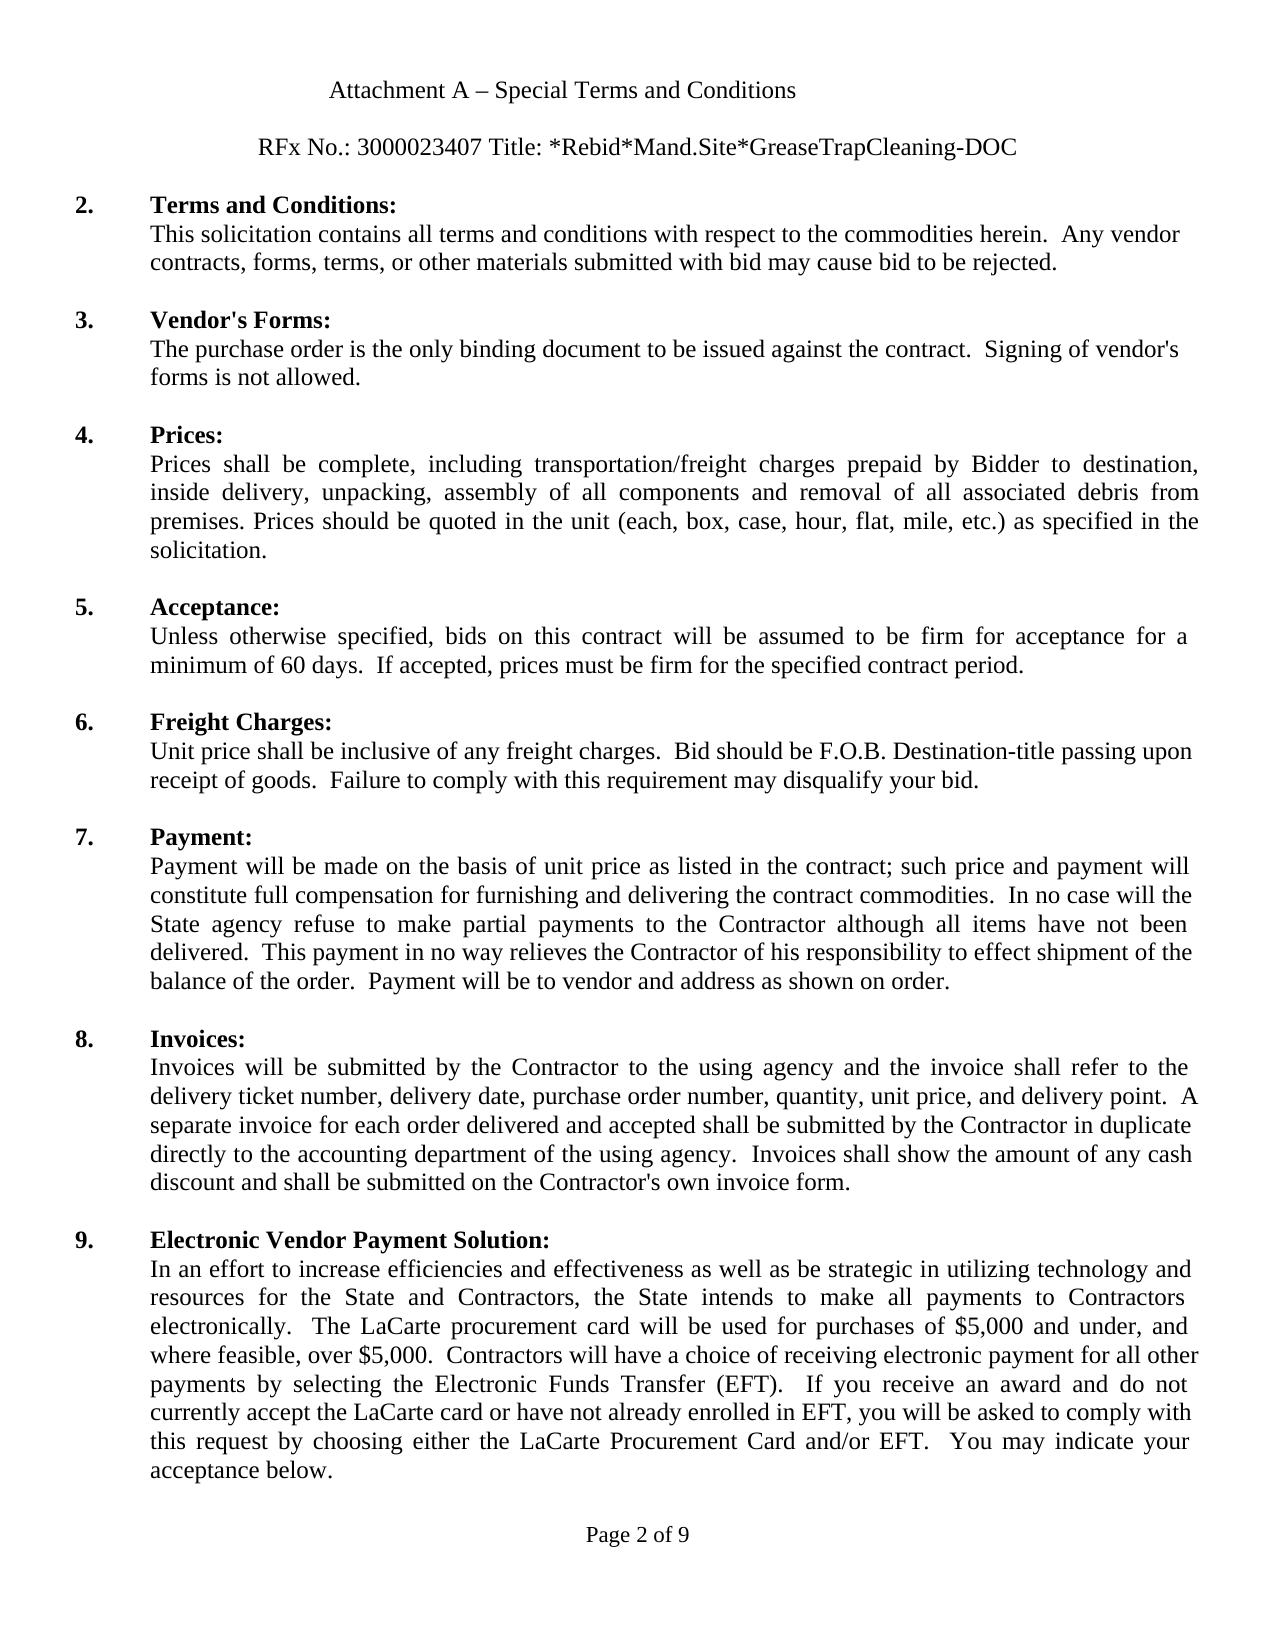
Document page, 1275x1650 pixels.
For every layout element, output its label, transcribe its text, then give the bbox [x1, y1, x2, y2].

list This solicitation contains all terms and conditions with respect to the commodities herein. Any vendor contracts, forms, terms, or other materials submitted with bid may cause bid to be rejected. [131, 219, 1181, 276]
list In an effort to increase efficiencies and effectiveness as well as be strategic in utilizing technology and resources for the State and Contractors, the State intends to make all payments to Contractors electronically. The LaCarte procurement card will be used for purchases of $5,000 and under, and where feasible, over $5,000. Contractors will have a choice of receiving electronic payment for all other payments by selecting the Electronic Funds Transfer (EFT). If you receive an award and do not currently accept the LaCarte card or have not already enrolled in EFT, you will be asked to comply with this request by choosing either the LaCarte Procurement Card and/or EFT. You may indicate your acceptance below. [131, 1254, 1200, 1484]
list Prices: [75, 420, 1200, 449]
list Prices shall be complete, including transportation/freight charges prepaid by Bidder to destination, inside delivery, unpacking, assembly of all components and removal of all associated debris from premises. Prices should be quoted in the unit (each, box, case, hour, flat, mile, etc.) as specified in the solicitation. [150, 449, 1200, 564]
list Vendor's Forms: [75, 305, 1200, 334]
list Electronic Vendor Payment Solution: [75, 1225, 1200, 1254]
list Freight Charges: [75, 707, 1200, 736]
list Unit price shall be inclusive of any freight charges. Bid should be F.O.B. Destination-title passing upon receipt of goods. Failure to comply with this requirement may disqualify your bid. [131, 736, 1200, 794]
list The purchase order is the only binding document to be issued against the contract. Signing of vendor's forms is not allowed. [131, 334, 1200, 391]
list Invoices will be submitted by the Contractor to the using agency and the invoice shall refer to the delivery ticket number, delivery date, purchase order number, quantity, unit price, and delivery point. A separate invoice for each order delivered and accepted shall be submitted by the Contractor in duplicate directly to the accounting department of the using agency. Invoices shall show the amount of any cash discount and shall be submitted on the Contractor's own invoice form. [131, 1052, 1200, 1196]
list Unless otherwise specified, bids on this contract will be assumed to be firm for acceptance for a minimum of 60 days. If accepted, prices must be firm for the specified contract period. [131, 621, 1200, 679]
list Invoices: [75, 1024, 1200, 1052]
list Payment will be made on the basis of unit price as listed in the contract; such price and payment will constitute full compensation for furnishing and delivering the contract commodities. In no case will the State agency refuse to make partial payments to the Contractor although all items have not been delivered. This payment in no way relieves the Contractor of his responsibility to effect shipment of the balance of the order. Payment will be to vendor and address as shown on order. [131, 851, 1200, 995]
list Payment: [75, 822, 1200, 851]
list Acceptance: [75, 592, 1200, 621]
list Terms and Conditions: [75, 190, 1181, 219]
